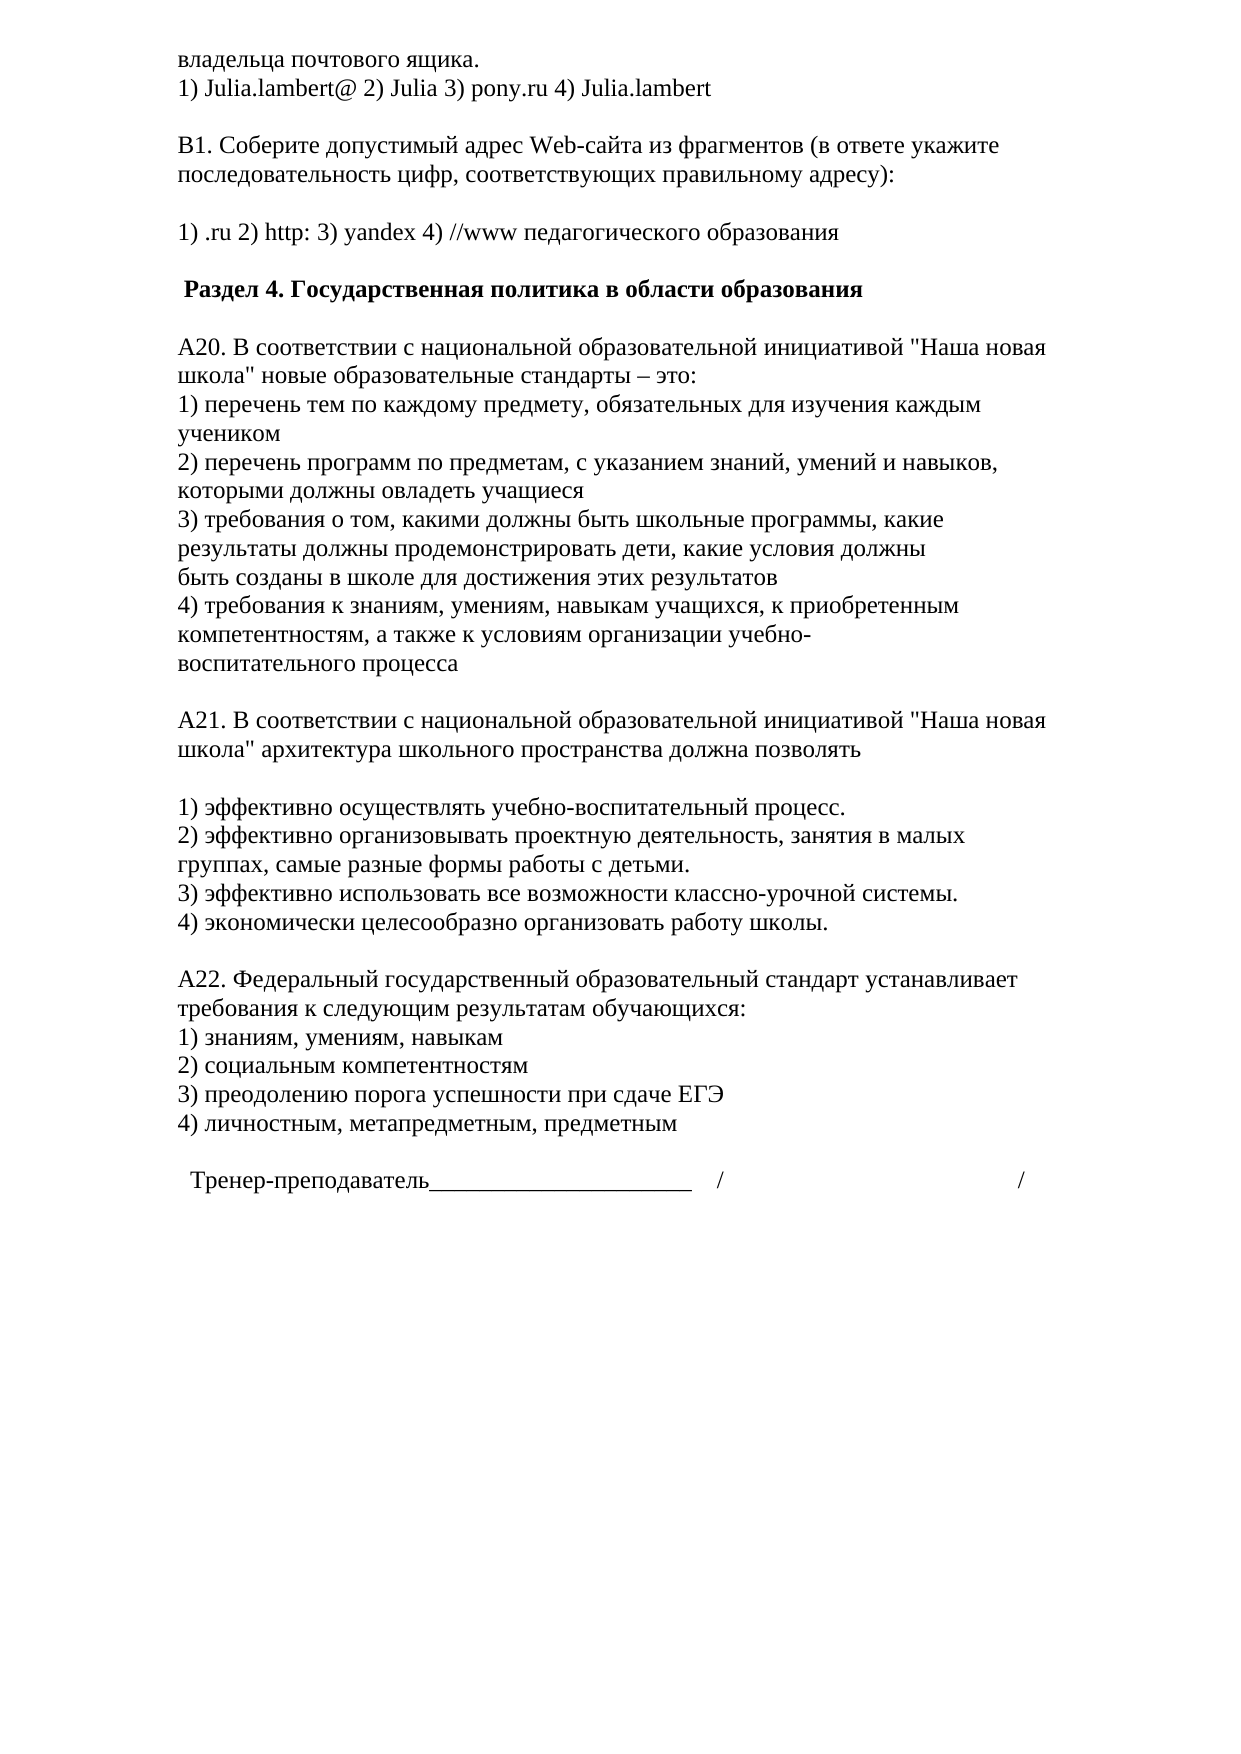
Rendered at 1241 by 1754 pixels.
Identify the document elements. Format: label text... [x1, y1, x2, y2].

text 4) экономически целесообразно организовать работу школы. [177, 907, 1152, 936]
text 3) эффективно использовать все возможности классно-урочной системы. [177, 878, 1152, 907]
text 1) .ru 2) http: 3) yandex 4) //www педагогического образования [177, 217, 1152, 246]
text 4) личностным, метапредметным, предметным [177, 1108, 1152, 1137]
text 1) эффективно осуществлять учебно-воспитательный процесс. [177, 792, 1152, 821]
text А22. Федеральный государственный образовательный стандарт устанавливает [177, 964, 1152, 993]
text учеником [177, 418, 1152, 447]
text владельца почтового ящика. [177, 44, 1152, 73]
text 3) требования о том, какими должны быть школьные программы, какие [177, 504, 1152, 533]
text быть созданы в школе для достижения этих результатов [177, 562, 1152, 591]
text Раздел 4. Государственная политика в области образования [177, 274, 1152, 303]
text воспитательного процесса [177, 648, 1152, 677]
text школа" архитектура школьного пространства должна позволять [177, 734, 1152, 763]
text 2) социальным компетентностям [177, 1051, 1152, 1079]
text результаты должны продемонстрировать дети, какие условия должны [177, 533, 1152, 562]
text группах, самые разные формы работы с детьми. [177, 849, 1152, 878]
text компетентностям, а также к условиям организации учебно- [177, 619, 1152, 648]
text 1) перечень тем по каждому предмету, обязательных для изучения каждым [177, 389, 1152, 418]
text школа" новые образовательные стандарты – это: [177, 361, 1152, 389]
text Тренер-преподаватель_____________________ / / [177, 1166, 1152, 1194]
text 2) перечень программ по предметам, с указанием знаний, умений и навыков, [177, 447, 1152, 476]
text А20. В соответствии с национальной образовательной инициативой "Наша новая [177, 332, 1152, 361]
text которыми должны овладеть учащиеся [177, 476, 1152, 504]
text последовательность цифр, соответствующих правильному адресу): [177, 159, 1152, 188]
text требования к следующим результатам обучающихся: [177, 993, 1152, 1022]
text 2) эффективно организовывать проектную деятельность, занятия в малых [177, 821, 1152, 849]
text 4) требования к знаниям, умениям, навыкам учащихся, к приобретенным [177, 591, 1152, 619]
text 1) Julia.lambert@ 2) Julia 3) pony.ru 4) Julia.lambert [177, 73, 1152, 102]
text 3) преодолению порога успешности при сдаче ЕГЭ [177, 1079, 1152, 1108]
text В1. Соберите допустимый адрес Web-сайта из фрагментов (в ответе укажите [177, 131, 1152, 159]
text А21. В соответствии с национальной образовательной инициативой "Наша новая [177, 706, 1152, 734]
text 1) знаниям, умениям, навыкам [177, 1022, 1152, 1051]
